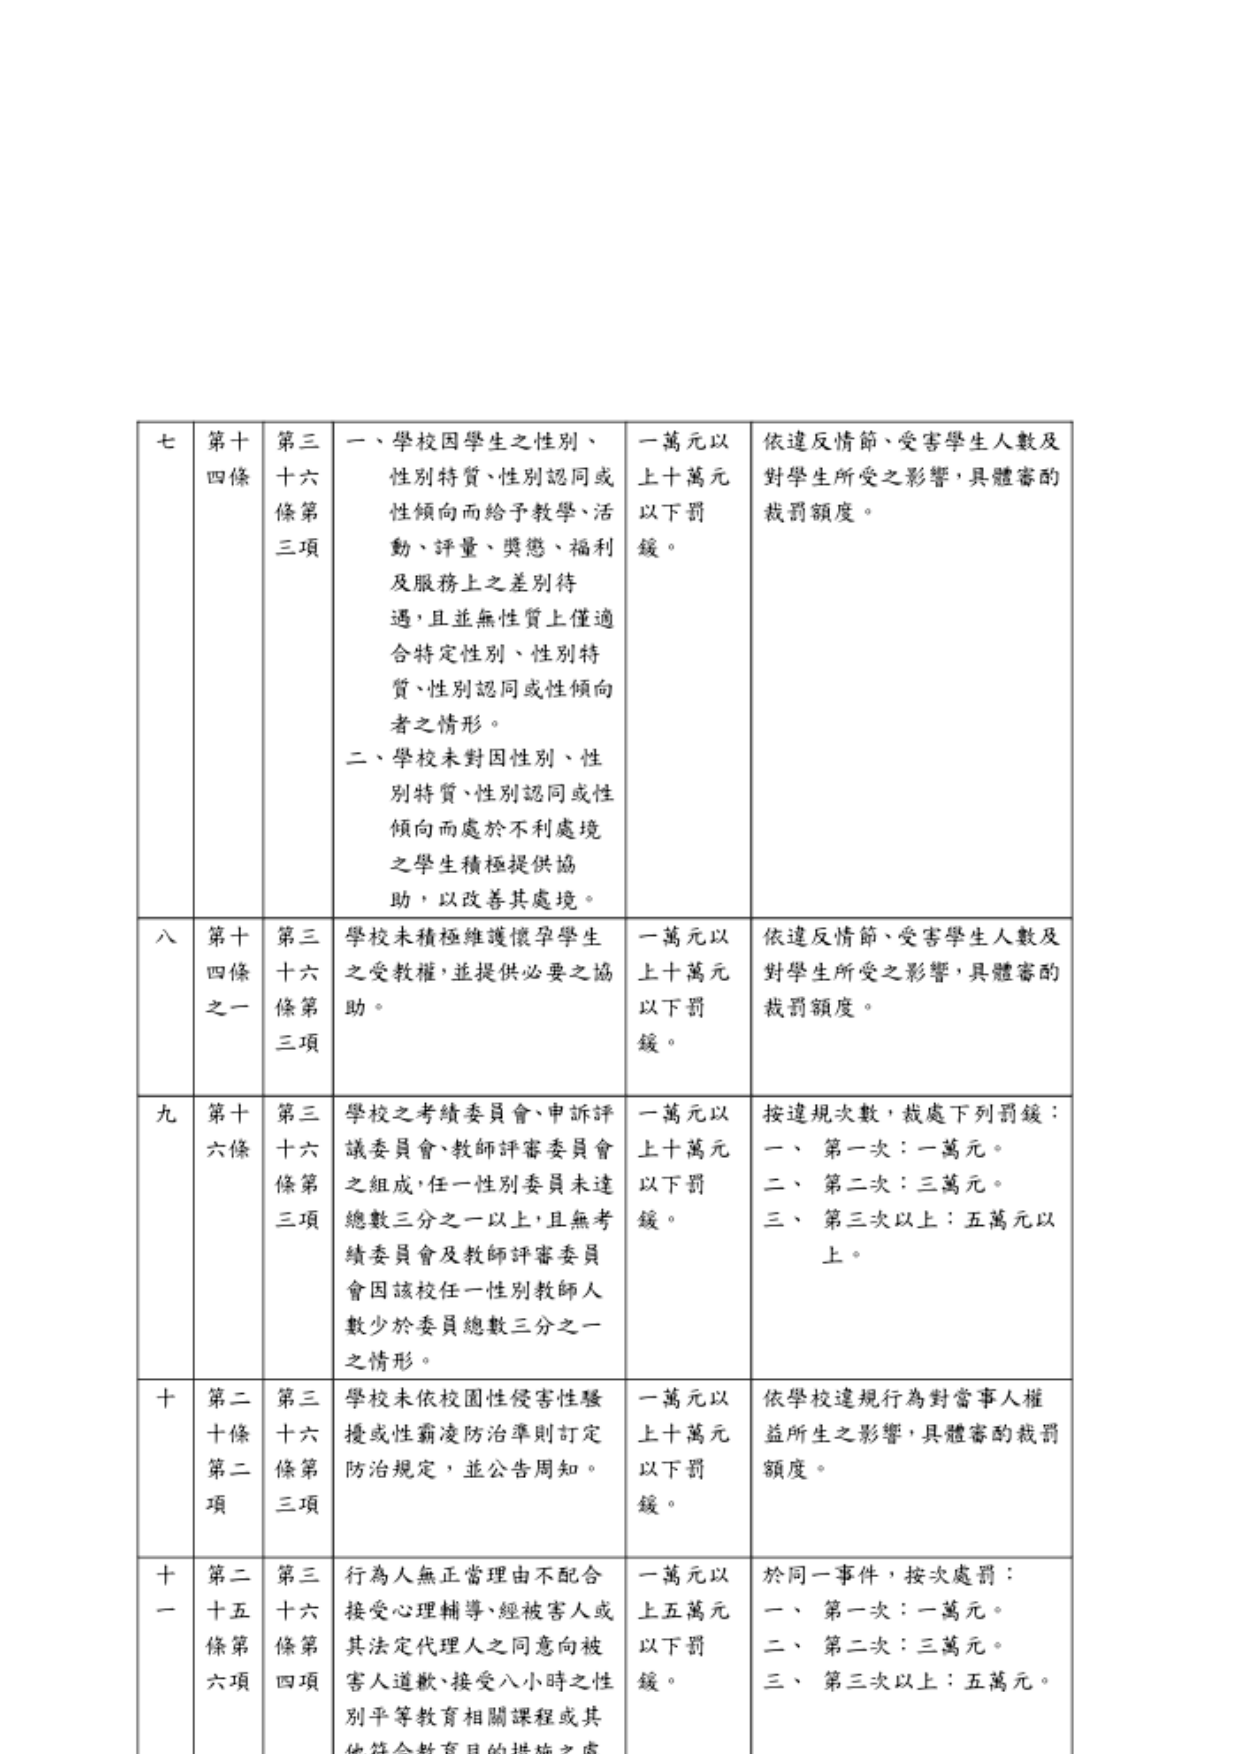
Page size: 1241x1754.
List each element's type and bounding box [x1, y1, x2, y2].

picture [119, 399, 1097, 1754]
